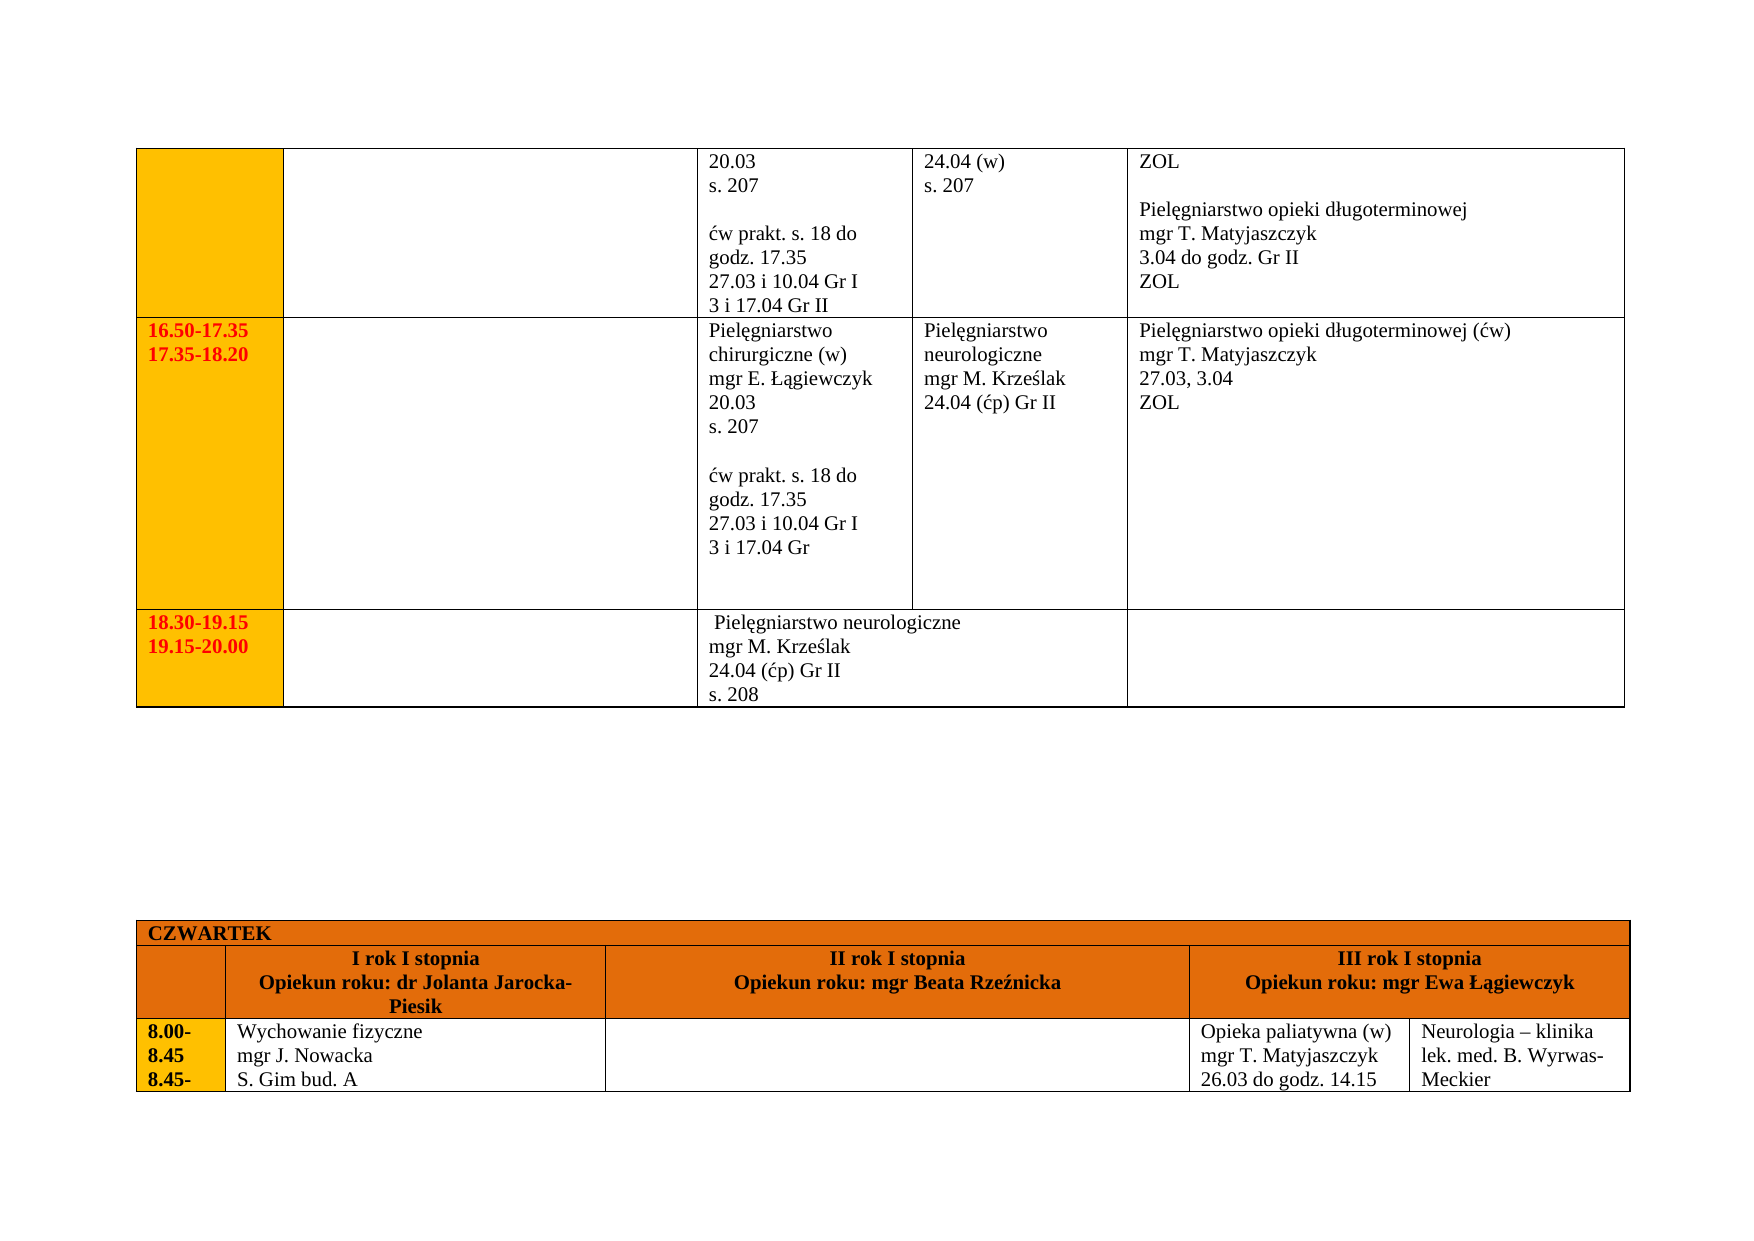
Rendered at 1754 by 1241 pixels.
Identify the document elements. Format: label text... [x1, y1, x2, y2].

table_cell Pielęgniarstwo opieki długoterminowej (ćw) mgr T. Matyjaszczyk 27.03, 3.04 ZOL [1128, 318, 1624, 609]
table_cell [284, 318, 697, 609]
table_cell [606, 1019, 1189, 1091]
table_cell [137, 149, 283, 317]
table_cell [1128, 610, 1624, 706]
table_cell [698, 149, 912, 317]
table_cell [284, 149, 697, 317]
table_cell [1190, 1019, 1409, 1091]
table_cell II rok I stopnia Opiekun roku: mgr Beata Rzeźnicka [606, 946, 1189, 1018]
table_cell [1410, 1019, 1629, 1091]
table_cell [137, 946, 225, 1018]
table_cell Pielęgniarstwo neurologiczne mgr M. Krześlak 24.04 (ćp) Gr II s. 208 [698, 610, 1127, 706]
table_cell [1128, 149, 1624, 317]
table_cell Pielęgniarstwo neurologiczne mgr M. Krześlak 24.04 (ćp) Gr II [913, 318, 1127, 609]
table_cell [284, 610, 697, 706]
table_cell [913, 149, 1127, 317]
table_cell I rok I stopnia Opiekun roku: dr Jolanta Jarocka-Piesik [226, 946, 605, 1018]
table_cell 8.00-8.45 8.45-9.30 [137, 1019, 225, 1091]
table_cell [226, 1019, 605, 1091]
table_cell 16.50-17.35 17.35-18.20 [137, 318, 283, 609]
table_cell III rok I stopnia Opiekun roku: mgr Ewa Łągiewczyk [1190, 946, 1629, 1018]
table_header CZWARTEK [137, 921, 1629, 945]
table_cell Pielęgniarstwo chirurgiczne (w) mgr E. Łągiewczyk 20.03 s. 207 ćw prakt. s. 18 do godz. 17.35 27.03 i 10.04 Gr I 3 i 17.04 Gr [698, 318, 912, 609]
table_cell 18.30-19.15 19.15-20.00 [137, 610, 283, 706]
